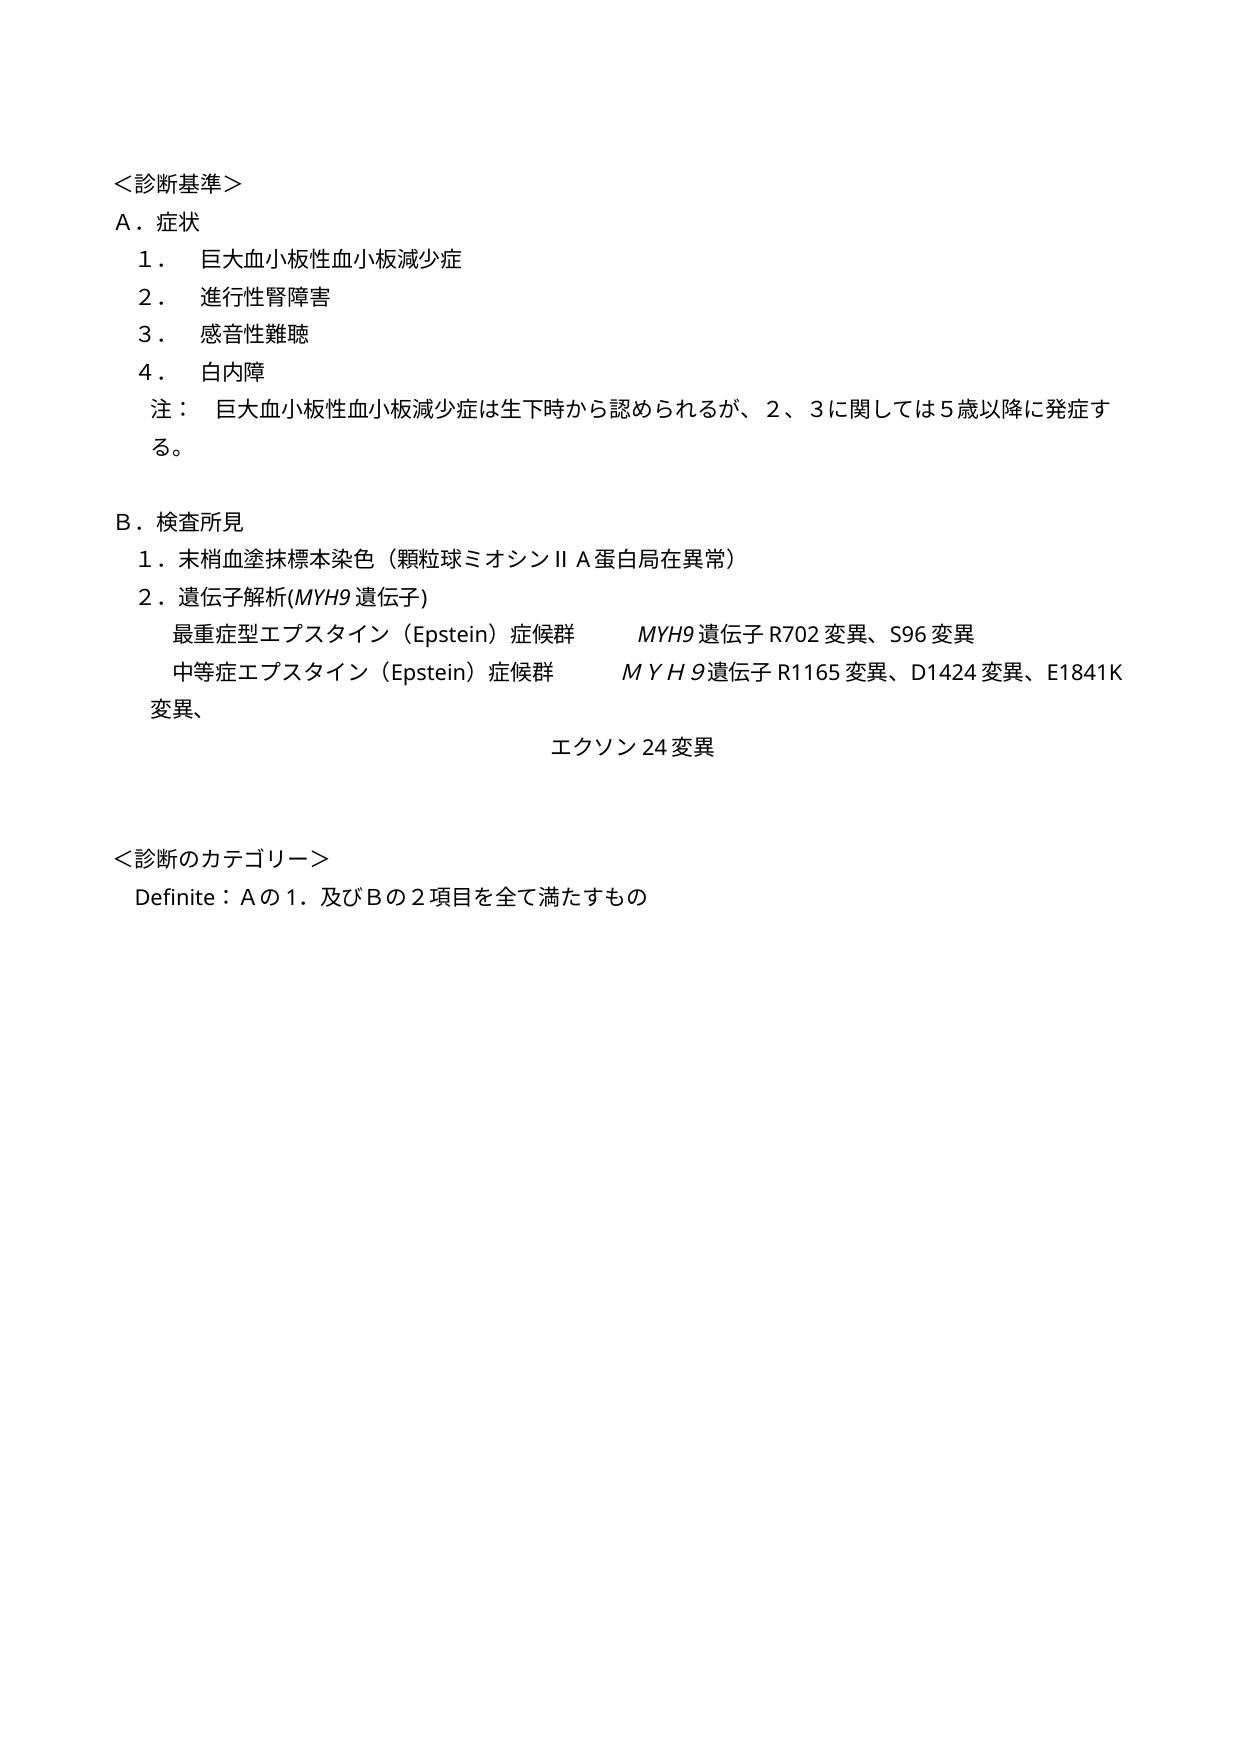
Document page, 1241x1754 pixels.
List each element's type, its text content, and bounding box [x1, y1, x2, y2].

list 巨大血小板性血小板減少症 [134, 239, 1128, 277]
list 中等症エプスタイン（Epstein）症候群 ＭＹＨ９遺伝子R1165変異、D1424変異、E1841K変異、 [150, 652, 1128, 727]
text ２．遺伝子解析(MYH9遺伝子) [134, 577, 1128, 614]
list 白内障 [134, 352, 1128, 389]
text エクソン24変異 [112, 727, 1128, 764]
list 感音性難聴 [134, 314, 1128, 352]
text ＜診断のカテゴリー＞ [112, 839, 1128, 877]
text Ｂ．検査所見 [112, 502, 1128, 539]
list 注： 巨大血小板性血小板減少症は生下時から認められるが、２、３に関しては５歳以降に発症する。 [150, 389, 1128, 464]
text １．末梢血塗抹標本染色（顆粒球ミオシンⅡA蛋白局在異常） [134, 539, 1128, 577]
list 進行性腎障害 [134, 277, 1128, 314]
text ＜診断基準＞ [112, 164, 1128, 202]
list 最重症型エプスタイン（Epstein）症候群 MYH9遺伝子R702変異、S96変異 [150, 614, 1128, 652]
text Ａ．症状 [112, 202, 1128, 239]
text Definite：Ａの1．及びＢの２項目を全て満たすもの [112, 877, 1128, 914]
